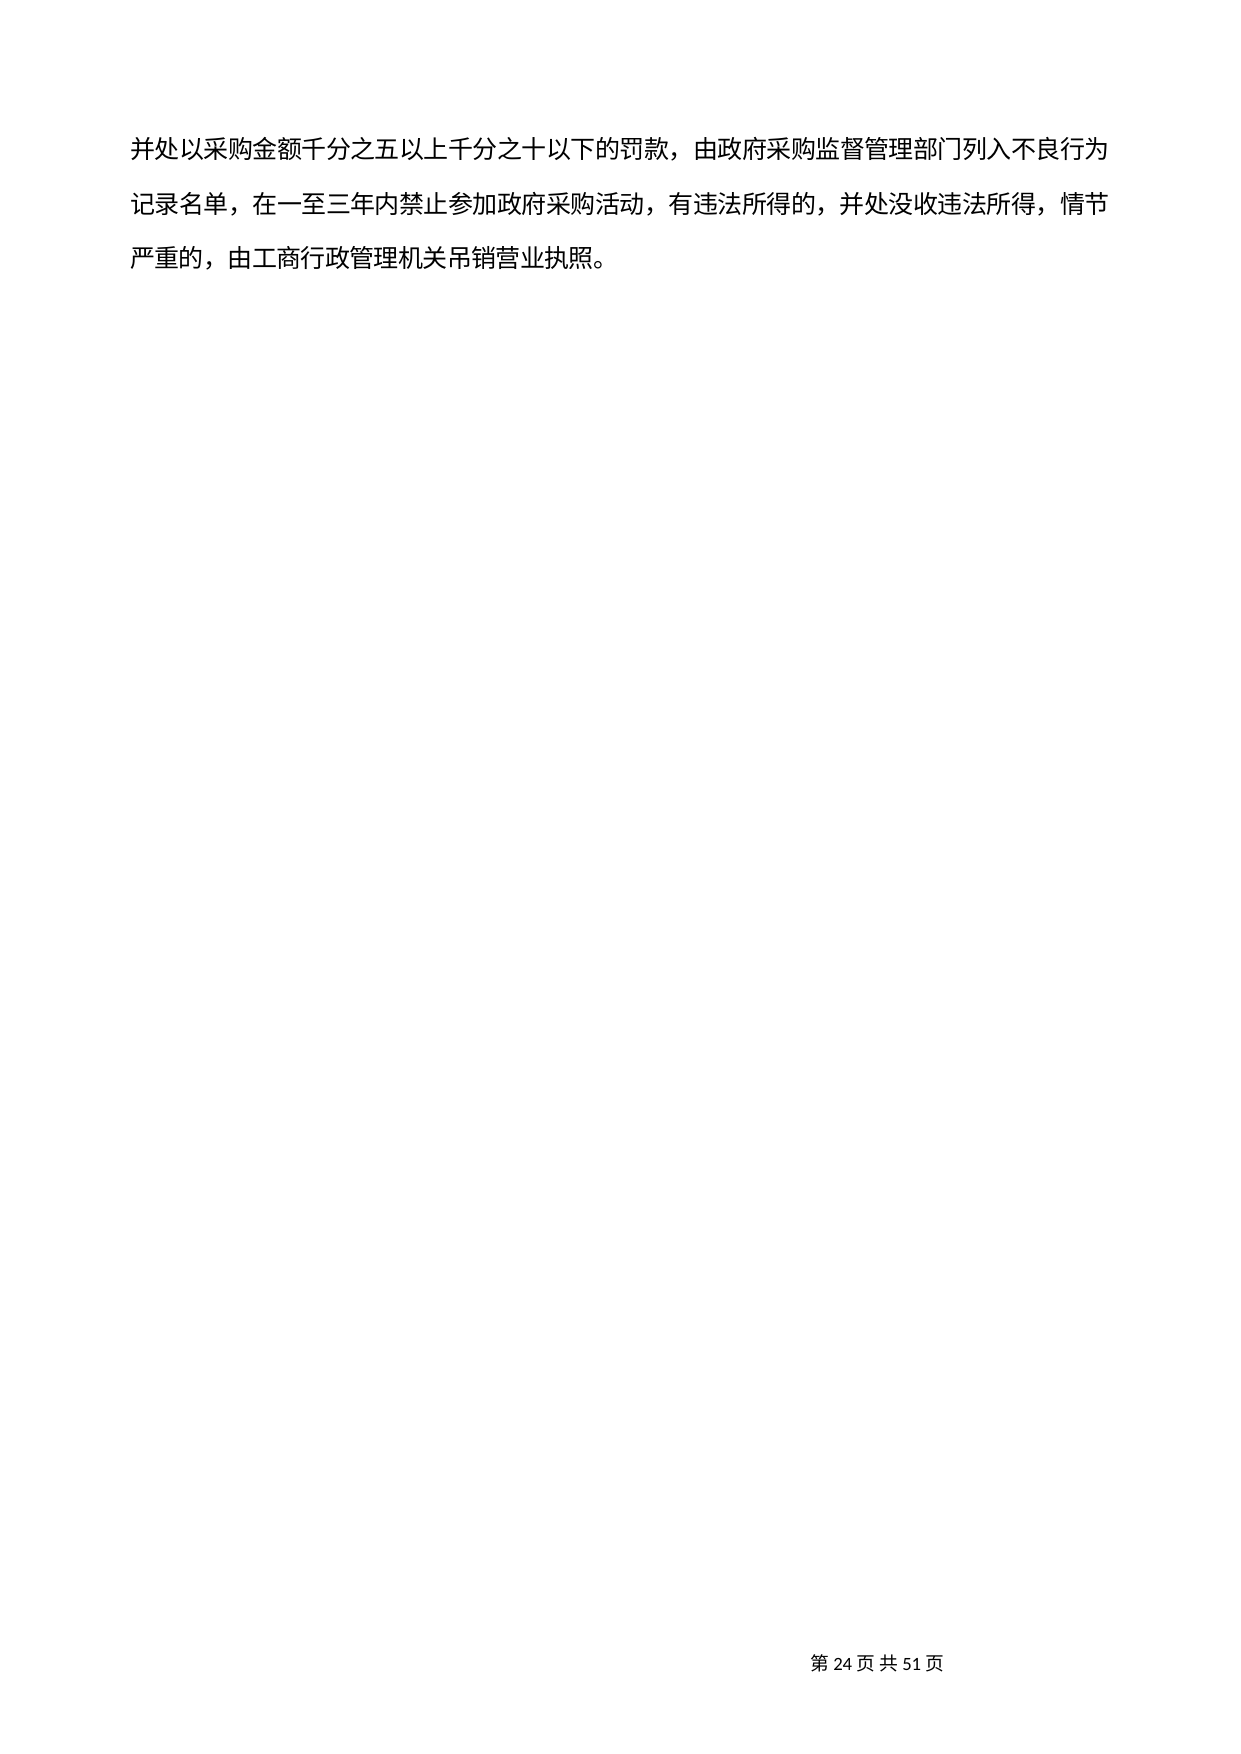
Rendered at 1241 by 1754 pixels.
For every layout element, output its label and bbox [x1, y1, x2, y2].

text [130, 130, 1110, 275]
